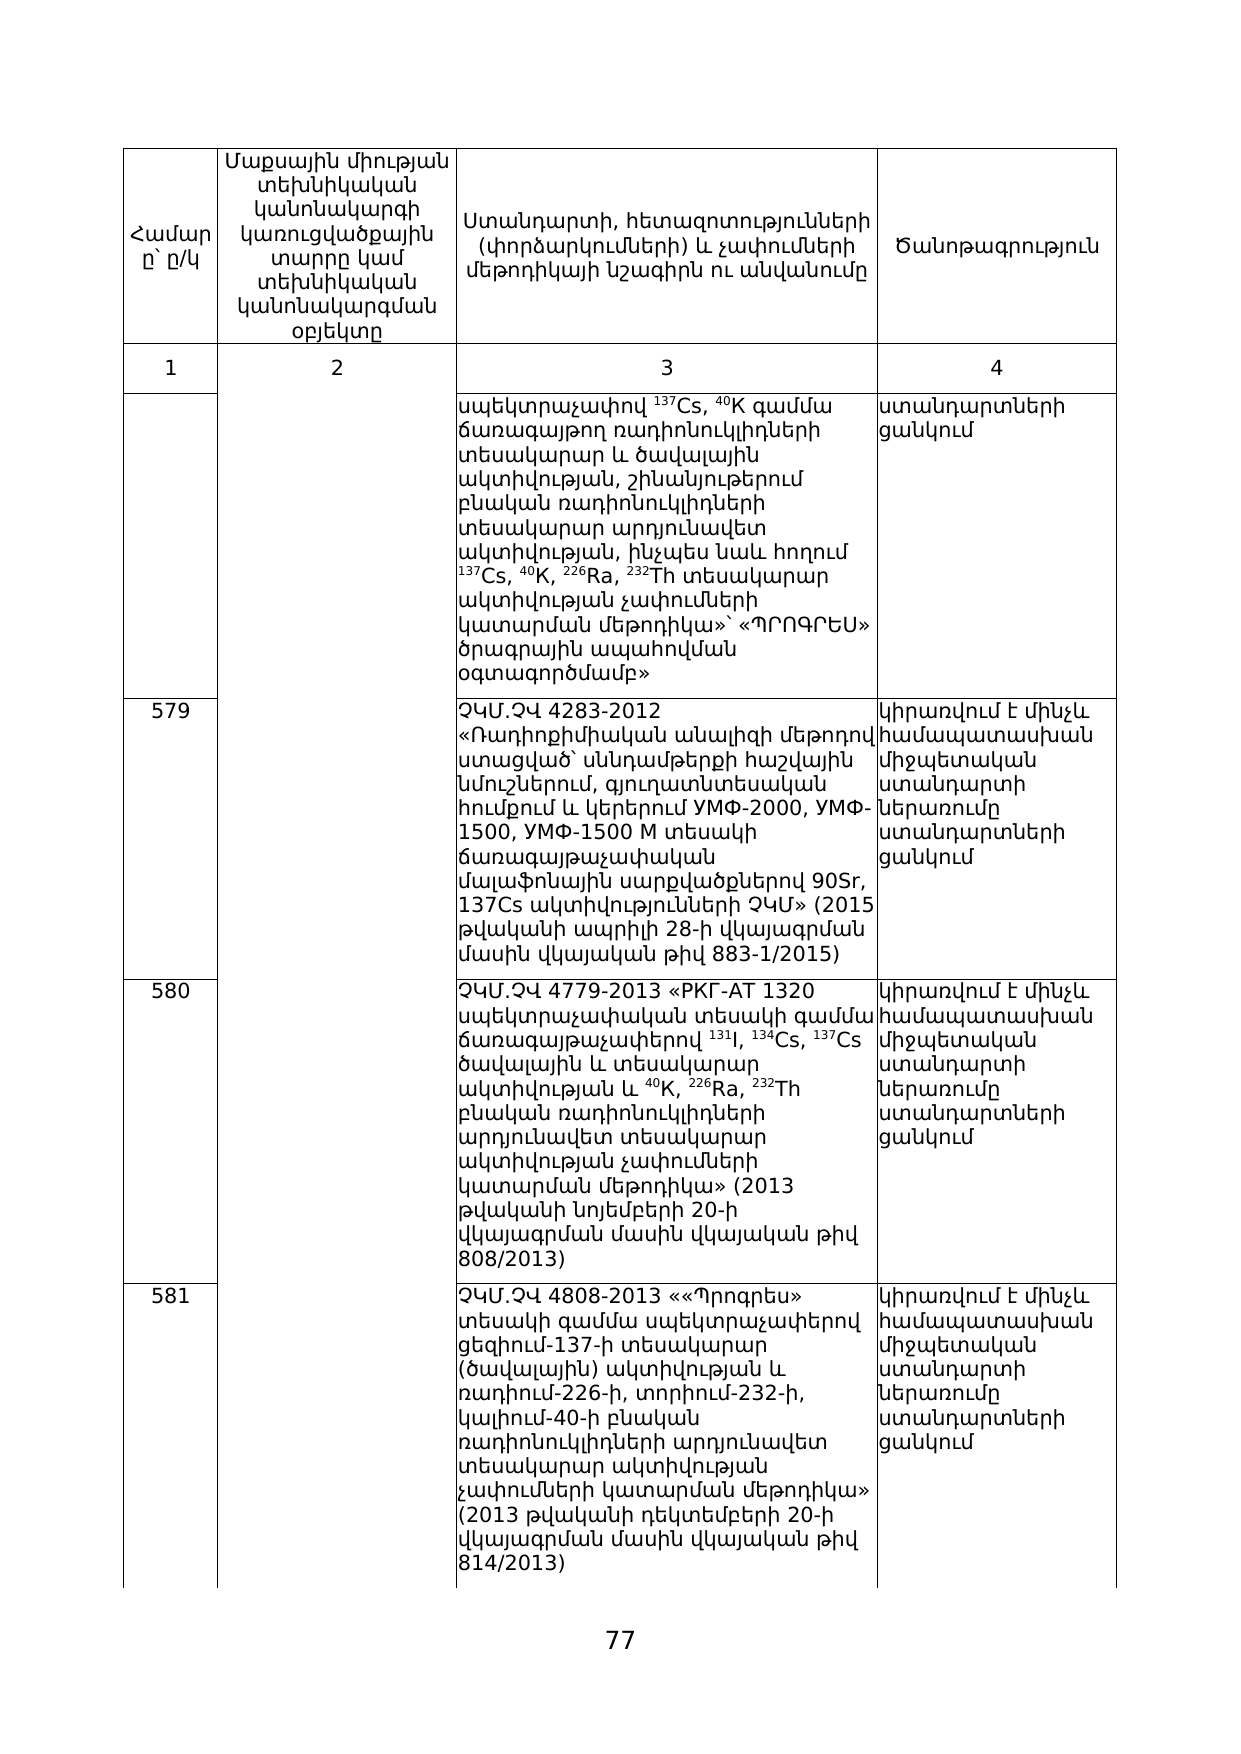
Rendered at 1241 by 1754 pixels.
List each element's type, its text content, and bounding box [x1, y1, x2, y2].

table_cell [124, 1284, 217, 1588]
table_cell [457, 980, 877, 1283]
table_cell 4 [878, 344, 1116, 393]
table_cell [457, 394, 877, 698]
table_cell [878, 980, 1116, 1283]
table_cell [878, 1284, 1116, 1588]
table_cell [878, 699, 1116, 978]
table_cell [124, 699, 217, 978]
table_header Ծանոթագրություն [878, 149, 1116, 343]
table_header Ստանդարտի, հետազոտությունների (փորձարկումների) և չափումների մեթոդիկայի նշագիրն ու անվանումը [457, 149, 877, 343]
table_cell 3 [457, 344, 877, 393]
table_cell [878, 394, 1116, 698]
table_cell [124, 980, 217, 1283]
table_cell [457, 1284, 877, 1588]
table_cell 2 [218, 344, 456, 393]
table_header Համարը՝ ը/կ [124, 149, 217, 343]
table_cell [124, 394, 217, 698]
table_cell 1 [124, 344, 217, 393]
table_header Մաքսային միության տեխնիկական կանոնակարգի կառուցվածքային տարրը կամ տեխնիկական կանոնակարգման օբյեկտը [218, 149, 456, 343]
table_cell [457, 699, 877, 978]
